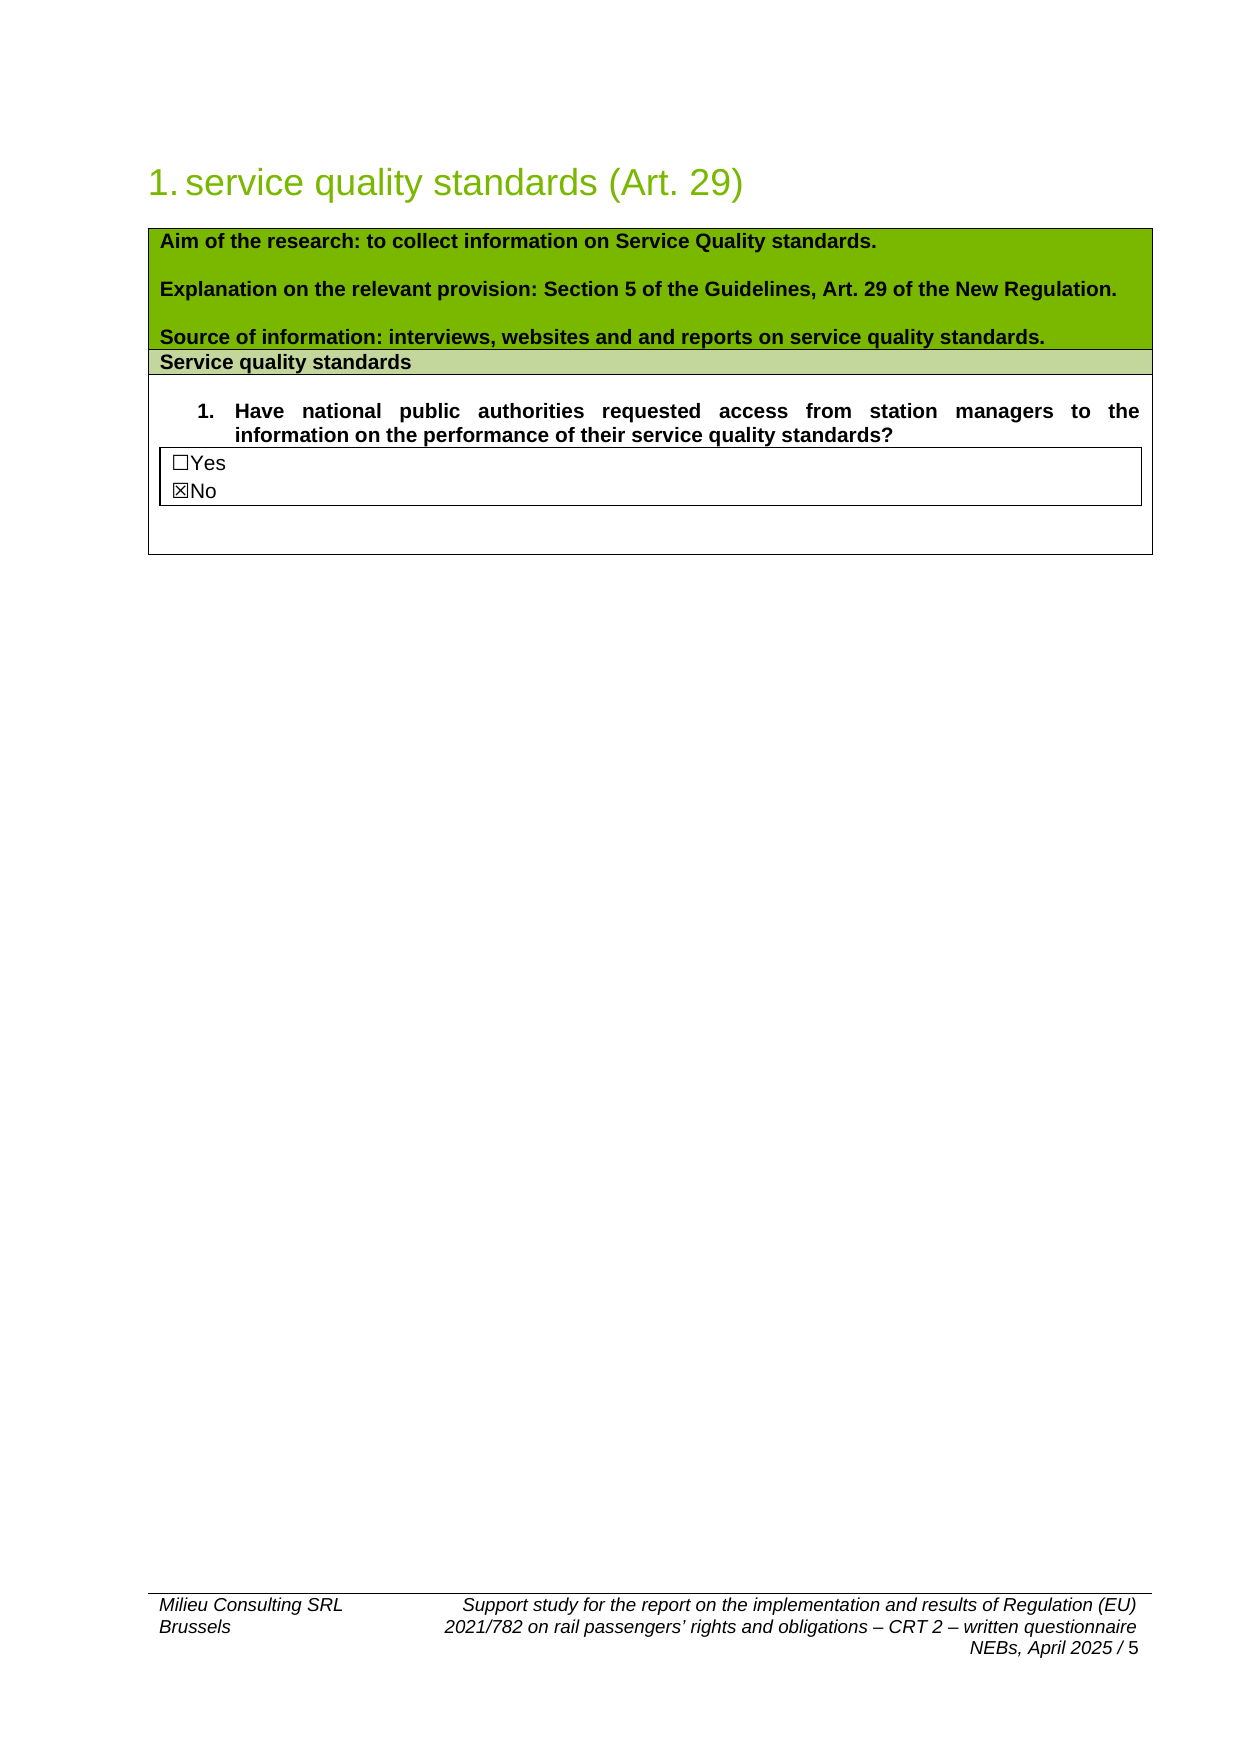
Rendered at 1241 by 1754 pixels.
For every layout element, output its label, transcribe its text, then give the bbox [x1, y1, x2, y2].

table_header Aim of the research: to collect information on Service Quality standards. Explanation on the relevant provision: Section 5 of the Guidelines, Art. 29 of the New Regulation. Source of information: interviews, websites and and reports on service quality standards. [149, 229, 1152, 349]
text service quality standards (Art. 29) [148, 160, 1152, 203]
table_cell Have national public authorities requested access from station managers to the information on the performance of their service quality standards? [149, 375, 1152, 554]
table_cell Service quality standards [149, 350, 1152, 374]
